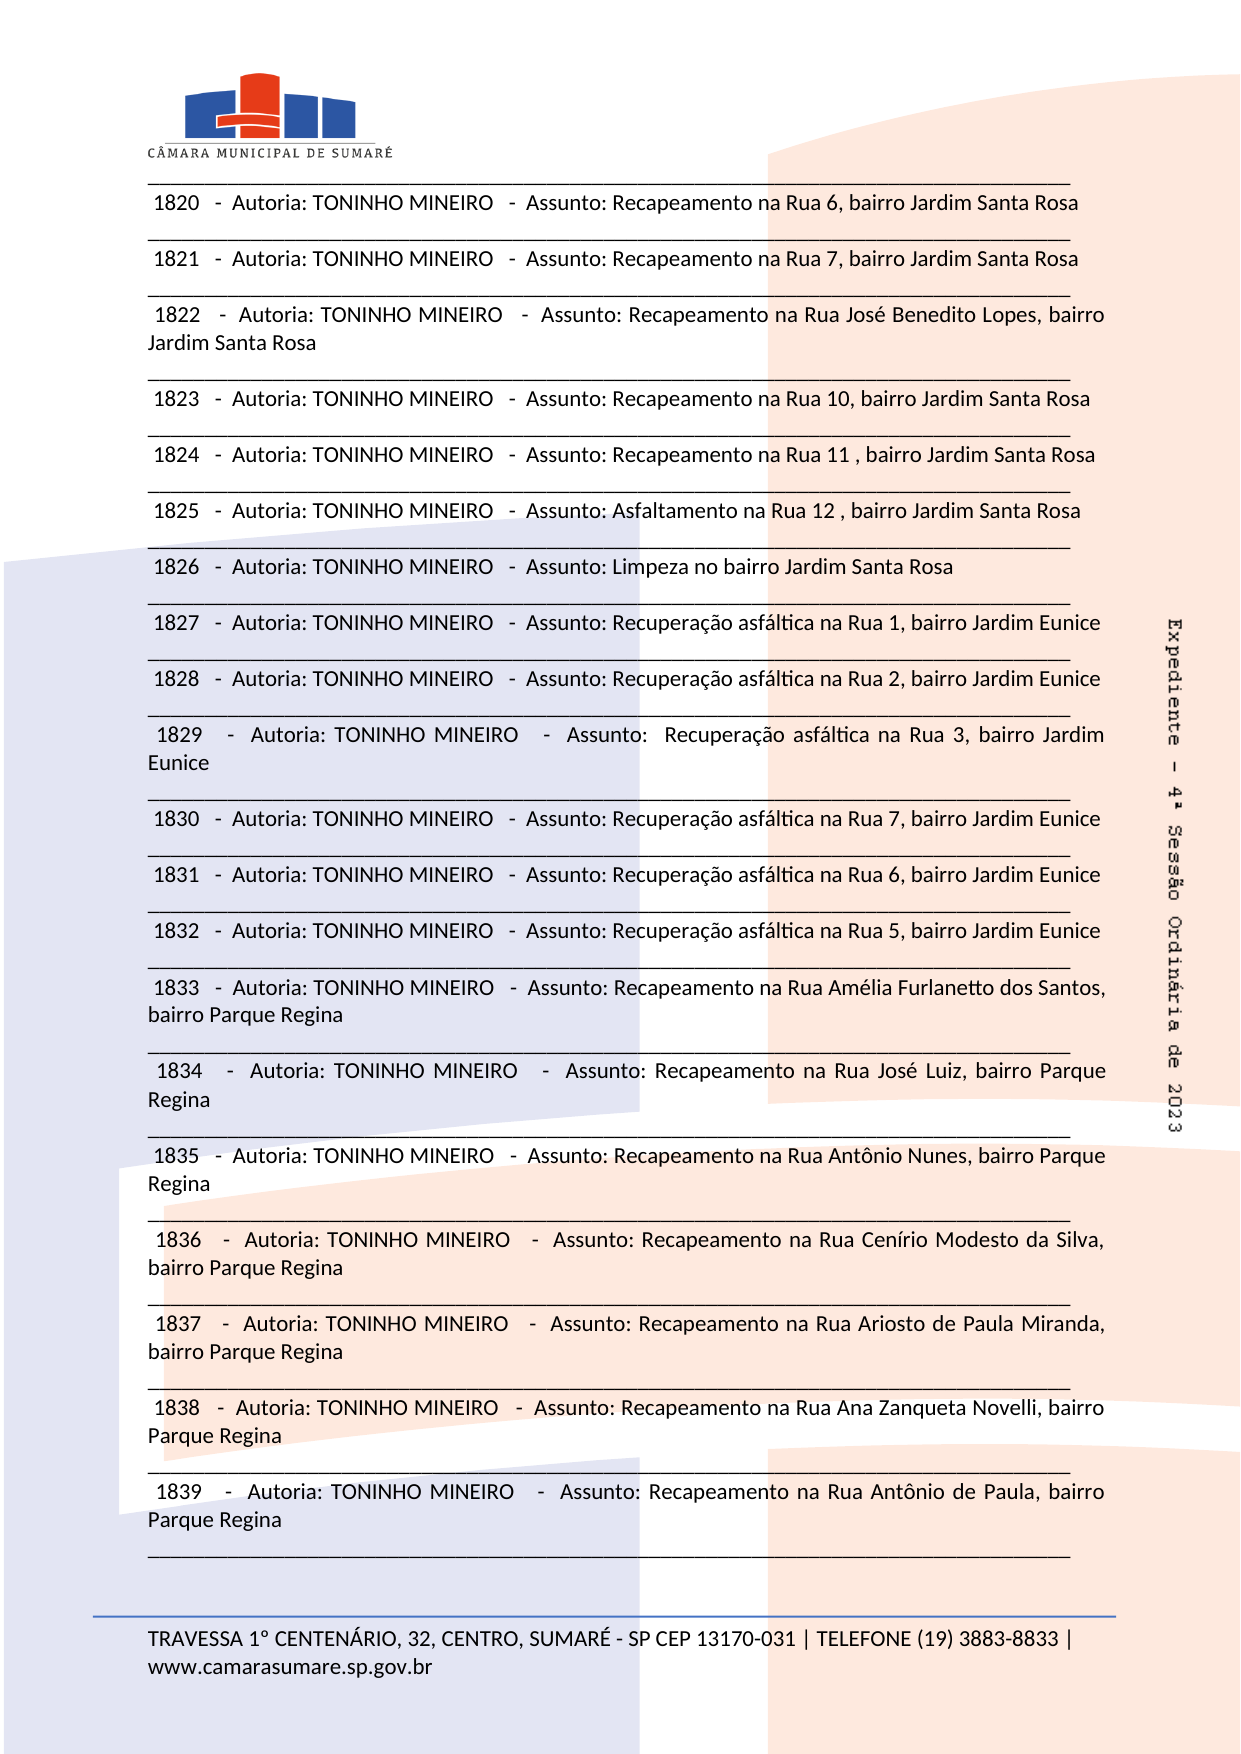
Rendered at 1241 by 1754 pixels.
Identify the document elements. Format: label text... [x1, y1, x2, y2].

text _________________________________________________________________________________ [148, 216, 1107, 244]
text _________________________________________________________________________________ [148, 832, 1107, 861]
text 1838 - Autoria: TONINHO MINEIRO - Assunto: Recapeamento na Rua Ana Zanqueta Novelli, bairro Parque Regina [148, 1393, 1107, 1449]
text 1827 - Autoria: TONINHO MINEIRO - Assunto: Recuperação asfáltica na Rua 1, bairro Jardim Eunice [148, 608, 1107, 636]
picture [1142, 616, 1205, 1138]
text _________________________________________________________________________________ [148, 1113, 1107, 1141]
text _________________________________________________________________________________ [148, 356, 1107, 384]
text 1825 - Autoria: TONINHO MINEIRO - Assunto: Asfaltamento na Rua 12 , bairro Jardim Santa Rosa [148, 496, 1107, 524]
text 1834 - Autoria: TONINHO MINEIRO - Assunto: Recapeamento na Rua José Luiz, bairro Parque Regina [148, 1057, 1107, 1113]
text _________________________________________________________________________________ [148, 1533, 1107, 1561]
text _________________________________________________________________________________ [148, 692, 1107, 720]
text _________________________________________________________________________________ [148, 1365, 1107, 1393]
text 1824 - Autoria: TONINHO MINEIRO - Assunto: Recapeamento na Rua 11 , bairro Jardim Santa Rosa [148, 440, 1107, 468]
text 1830 - Autoria: TONINHO MINEIRO - Assunto: Recuperação asfáltica na Rua 7, bairro Jardim Eunice [148, 804, 1107, 832]
text _________________________________________________________________________________ [148, 524, 1107, 552]
picture [147, 73, 394, 160]
text 1832 - Autoria: TONINHO MINEIRO - Assunto: Recuperação asfáltica na Rua 5, bairro Jardim Eunice [148, 917, 1107, 944]
text 1826 - Autoria: TONINHO MINEIRO - Assunto: Limpeza no bairro Jardim Santa Rosa [148, 552, 1107, 580]
text _________________________________________________________________________________ [148, 1029, 1107, 1057]
text _________________________________________________________________________________ [148, 468, 1107, 496]
text 1833 - Autoria: TONINHO MINEIRO - Assunto: Recapeamento na Rua Amélia Furlanetto dos Santos, bairro Parque Regina [148, 973, 1107, 1029]
text 1829 - Autoria: TONINHO MINEIRO - Assunto: Recuperação asfáltica na Rua 3, bairro Jardim Eunice [148, 720, 1107, 776]
text 1823 - Autoria: TONINHO MINEIRO - Assunto: Recapeamento na Rua 10, bairro Jardim Santa Rosa [148, 384, 1107, 412]
text 1822 - Autoria: TONINHO MINEIRO - Assunto: Recapeamento na Rua José Benedito Lopes, bairro Jardim Santa Rosa [148, 300, 1107, 356]
text 1835 - Autoria: TONINHO MINEIRO - Assunto: Recapeamento na Rua Antônio Nunes, bairro Parque Regina [148, 1141, 1107, 1197]
text 1839 - Autoria: TONINHO MINEIRO - Assunto: Recapeamento na Rua Antônio de Paula, bairro Parque Regina [148, 1477, 1107, 1533]
text _________________________________________________________________________________ [148, 160, 1107, 188]
text 1836 - Autoria: TONINHO MINEIRO - Assunto: Recapeamento na Rua Cenírio Modesto da Silva, bairro Parque Regina [148, 1225, 1107, 1281]
text _________________________________________________________________________________ [148, 944, 1107, 973]
text _________________________________________________________________________________ [148, 776, 1107, 804]
text _________________________________________________________________________________ [148, 1449, 1107, 1477]
text 1831 - Autoria: TONINHO MINEIRO - Assunto: Recuperação asfáltica na Rua 6, bairro Jardim Eunice [148, 861, 1107, 888]
text _________________________________________________________________________________ [148, 1197, 1107, 1225]
text _________________________________________________________________________________ [148, 636, 1107, 664]
text _________________________________________________________________________________ [148, 412, 1107, 440]
text 1828 - Autoria: TONINHO MINEIRO - Assunto: Recuperação asfáltica na Rua 2, bairro Jardim Eunice [148, 664, 1107, 692]
text 1837 - Autoria: TONINHO MINEIRO - Assunto: Recapeamento na Rua Ariosto de Paula Miranda, bairro Parque Regina [148, 1309, 1107, 1365]
text _________________________________________________________________________________ [148, 1281, 1107, 1309]
text _________________________________________________________________________________ [148, 272, 1107, 300]
text 1820 - Autoria: TONINHO MINEIRO - Assunto: Recapeamento na Rua 6, bairro Jardim Santa Rosa [148, 188, 1107, 216]
text _________________________________________________________________________________ [148, 888, 1107, 917]
text _________________________________________________________________________________ [148, 580, 1107, 608]
text 1821 - Autoria: TONINHO MINEIRO - Assunto: Recapeamento na Rua 7, bairro Jardim Santa Rosa [148, 244, 1107, 272]
